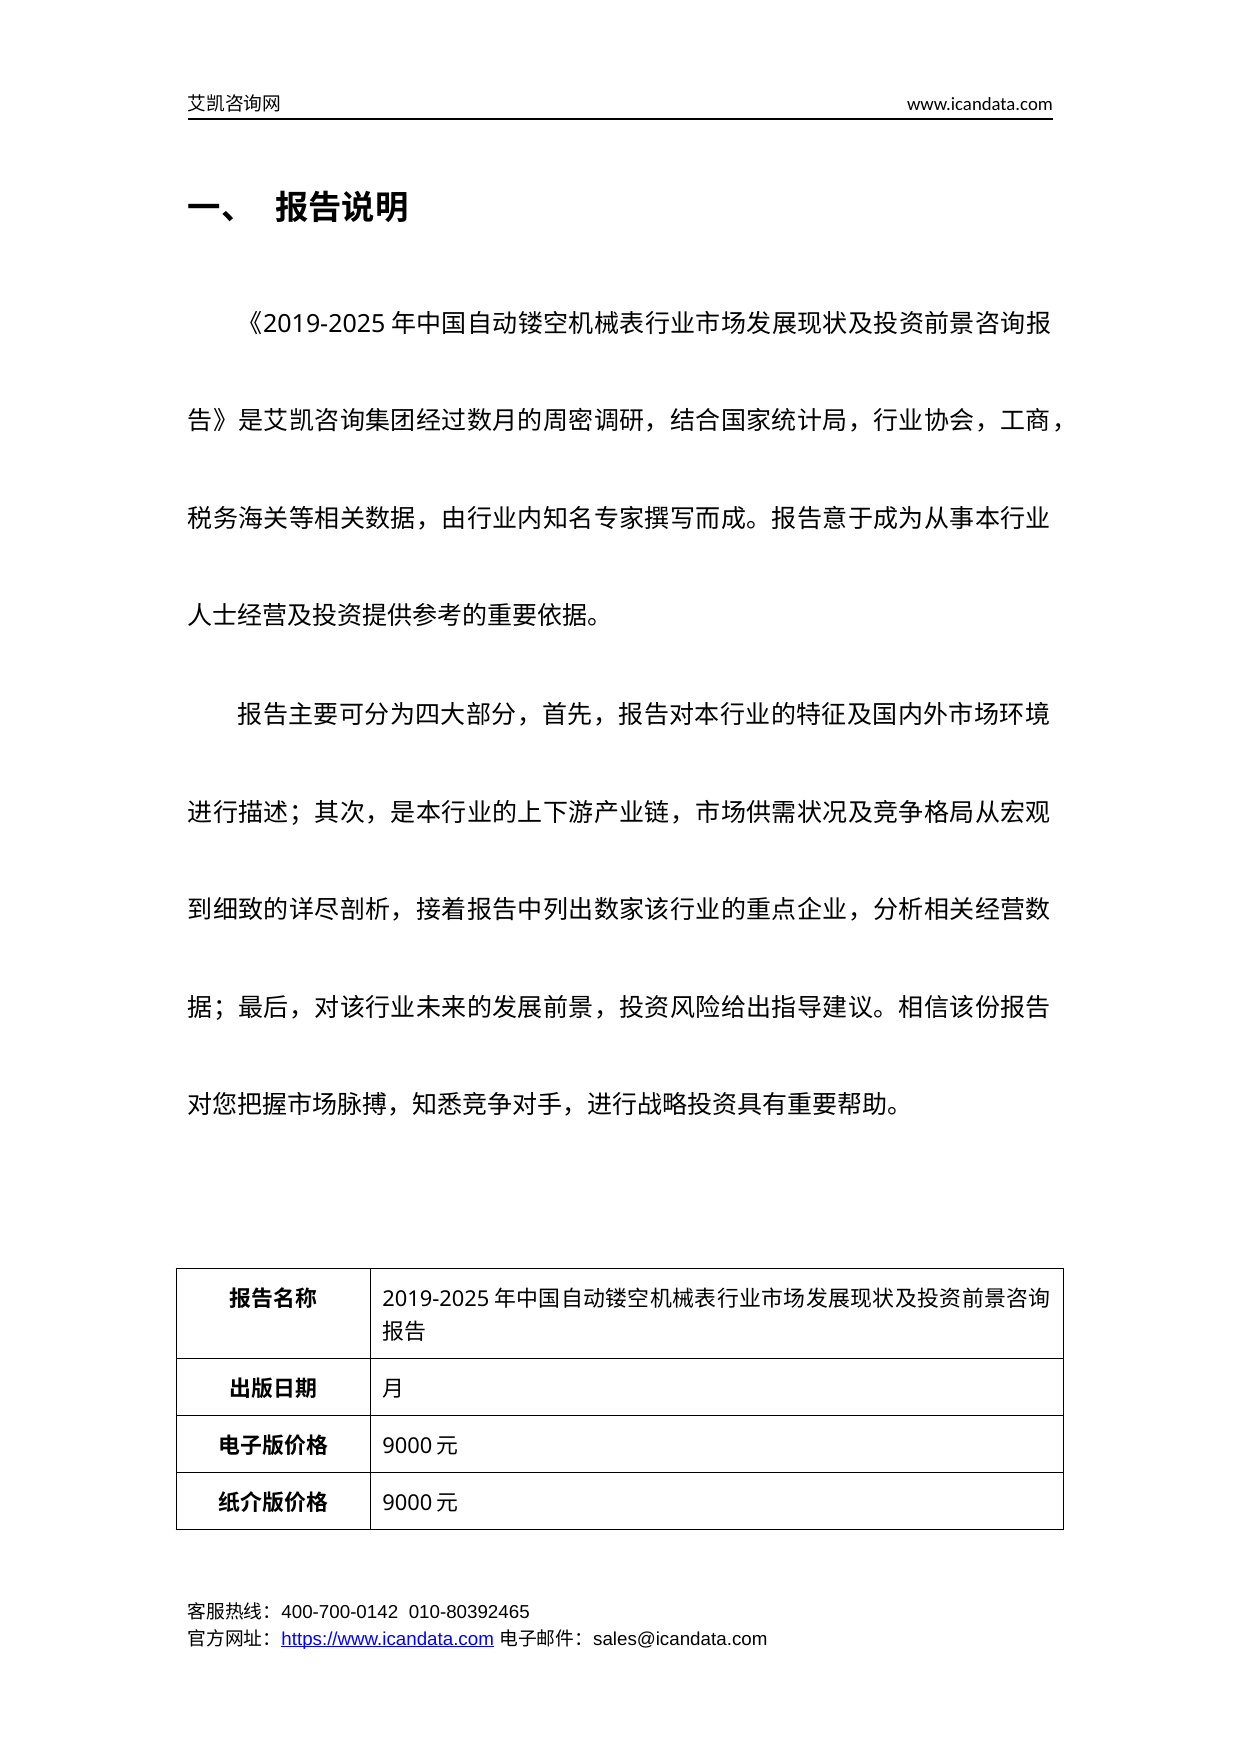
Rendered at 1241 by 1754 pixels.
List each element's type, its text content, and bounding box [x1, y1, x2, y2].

text 《2019-2025年中国自动镂空机械表行业市场发展现状及投资前景咨询报告》是艾凯咨询集团经过数月的周密调研，结合国家统计局，行业协会，工商，税务海关等相关数据，由行业内知名专家撰写而成。报告意于成为从事本行业人士经营及投资提供参考的重要依据。 [187, 289, 1053, 646]
table_cell 月 [371, 1359, 1063, 1415]
subtitle 报告说明 [187, 172, 1053, 237]
table_cell 9000元 [371, 1473, 1063, 1529]
table_cell 电子版价格 [177, 1416, 370, 1472]
table_cell 出版日期 [177, 1359, 370, 1415]
table_cell 9000元 [371, 1416, 1063, 1472]
text 报告主要可分为四大部分，首先，报告对本行业的特征及国内外市场环境进行描述；其次，是本行业的上下游产业链，市场供需状况及竞争格局从宏观到细致的详尽剖析，接着报告中列出数家该行业的重点企业，分析相关经营数据；最后，对该行业未来的发展前景，投资风险给出指导建议。相信该份报告对您把握市场脉搏，知悉竞争对手，进行战略投资具有重要帮助。 [187, 681, 1053, 1136]
table_header 2019-2025年中国自动镂空机械表行业市场发展现状及投资前景咨询报告 [371, 1269, 1063, 1358]
table_cell 纸介版价格 [177, 1473, 370, 1529]
table_header 报告名称 [177, 1269, 370, 1358]
